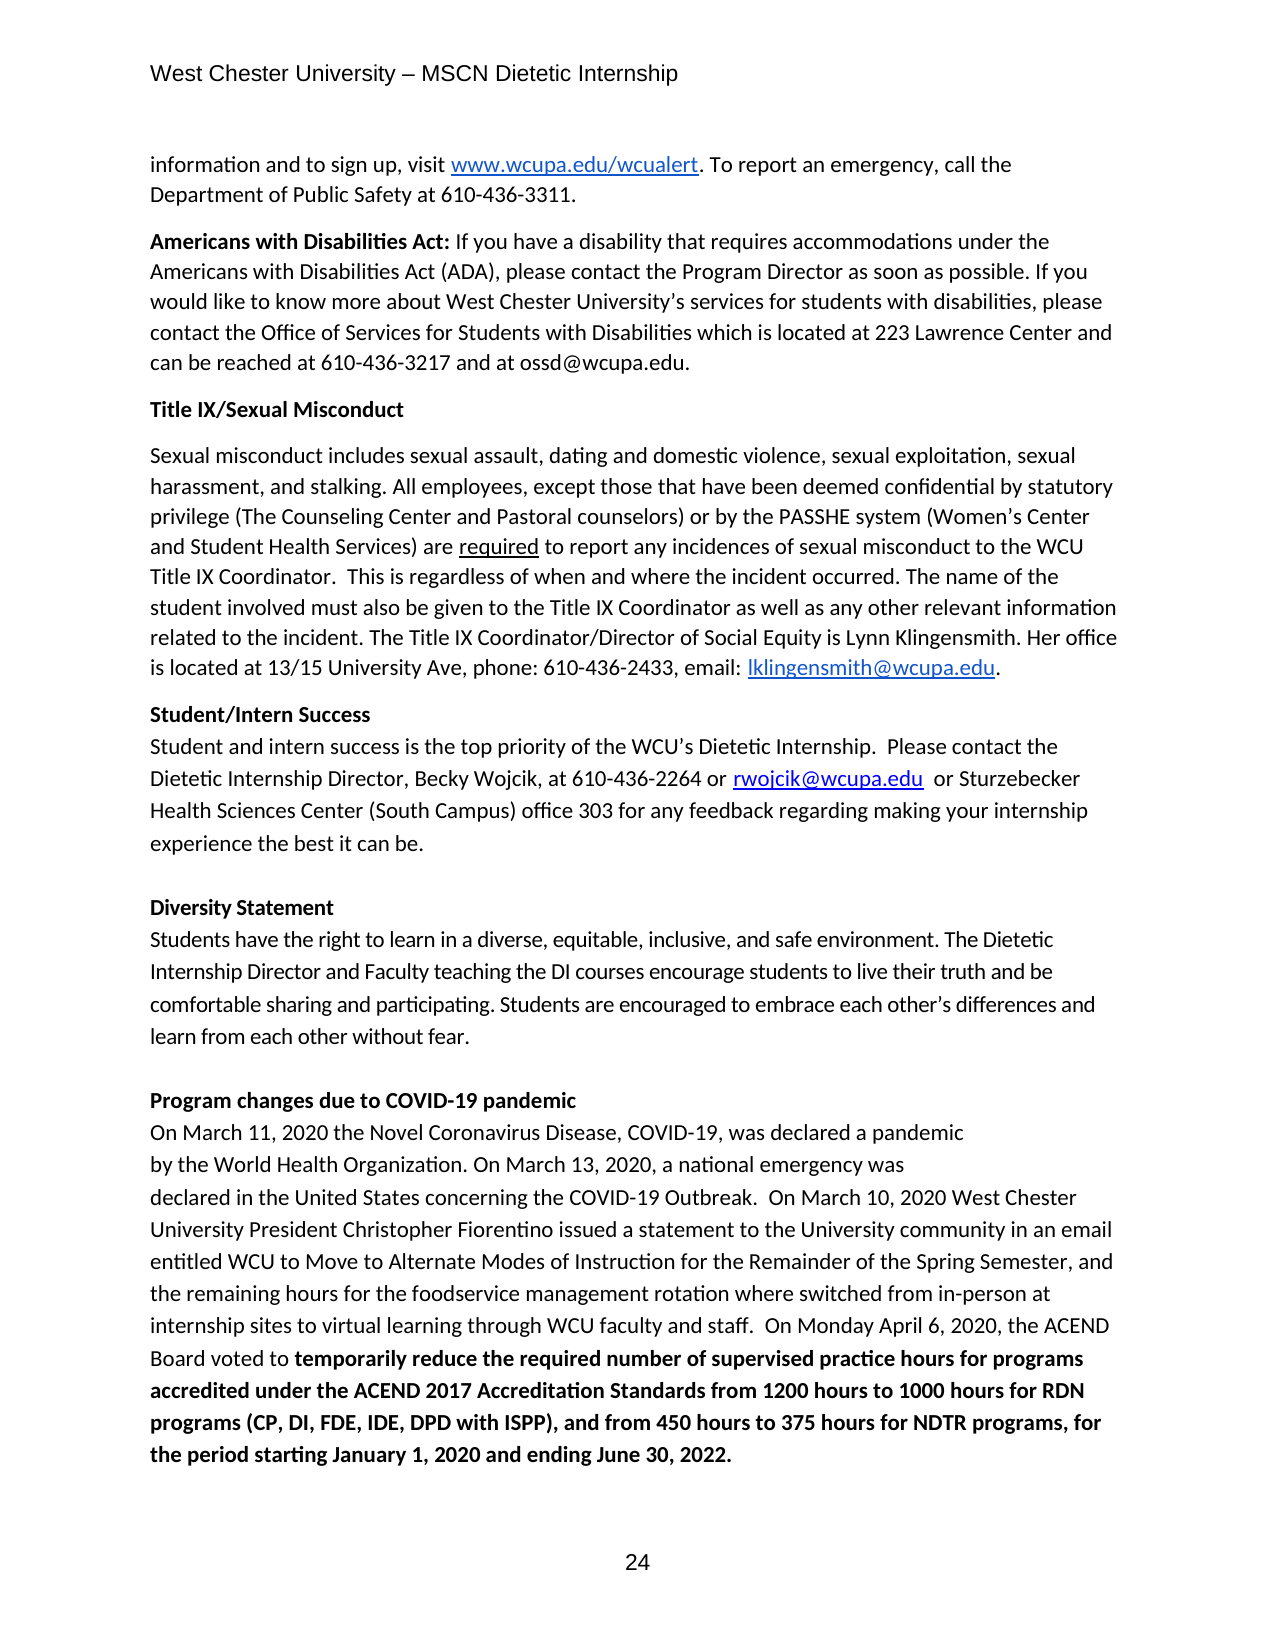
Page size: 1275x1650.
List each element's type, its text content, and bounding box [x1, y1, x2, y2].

text Title IX/Sexual Misconduct [150, 395, 1125, 423]
text declared in the United States concerning the COVID-19 Outbreak. On March 10, 2020 West Chester University President Christopher Fiorentino issued a statement to the University community in an email entitled WCU to Move to Alternate Modes of Instruction for the Remainder of the Spring Semester, and the remaining hours for the foodservice management rotation where switched from in-person at internship sites to virtual learning through WCU faculty and staff. On Monday April 6, 2020, the ACEND Board voted to temporarily reduce the required number of supervised practice hours for programs accredited under the ACEND 2017 Accreditation Standards from 1200 hours to 1000 hours for RDN programs (CP, DI, FDE, IDE, DPD with ISPP), and from 450 hours to 375 hours for NDTR programs, for the period starting January 1, 2020 and ending June 30, 2022. [150, 1183, 1125, 1468]
text Americans with Disabilities Act: If you have a disability that requires accommodations under the Americans with Disabilities Act (ADA), please contact the Program Director as soon as possible. If you would like to know more about West Chester University’s services for students with disabilities, please contact the Office of Services for Students with Disabilities which is located at 223 Lawrence Center and can be reached at 610-436-3217 and at ossd@wcupa.edu. [150, 227, 1125, 376]
text Sexual misconduct includes sexual assault, dating and domestic violence, sexual exploitation, sexual harassment, and stalking. All employees, except those that have been deemed confidential by statutory privilege (The Counseling Center and Pastoral counselors) or by the PASSHE system (Women’s Center and Student Health Services) are required to report any incidences of sexual misconduct to the WCU Title IX Coordinator. This is regardless of when and where the incident occurred. The name of the student involved must also be given to the Title IX Coordinator as well as any other relevant information related to the incident. The Title IX Coordinator/Director of Social Equity is Lynn Klingensmith. Her office is located at 13/15 University Ave, phone: 610-436-2433, email: lklingensmith@wcupa.edu. [150, 442, 1125, 681]
text by the World Health Organization. On March 13, 2020, a national emergency was [150, 1151, 1125, 1179]
text On March 11, 2020 the Novel Coronavirus Disease, COVID-19, was declared a pandemic [150, 1118, 1125, 1146]
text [150, 150, 1125, 208]
text Student and intern success is the top priority of the WCU’s Dietetic Internship. Please contact the Dietetic Internship Director, Becky Wojcik, at 610-436-2264 or rwojcik@wcupa.edu or Sturzebecker Health Sciences Center (South Campus) office 303 for any feedback regarding making your internship experience the best it can be. [150, 732, 1125, 857]
text Student/Intern Success [150, 700, 1125, 728]
text Program changes due to COVID-19 pandemic [150, 1086, 1125, 1114]
text Diversity Statement [150, 893, 1125, 921]
text Students have the right to learn in a diverse, equitable, inclusive, and safe environment. The Dietetic Internship Director and Faculty teaching the DI courses encourage students to live their truth and be comfortable sharing and participating. Students are encouraged to embrace each other’s differences and learn from each other without fear. [150, 925, 1125, 1050]
